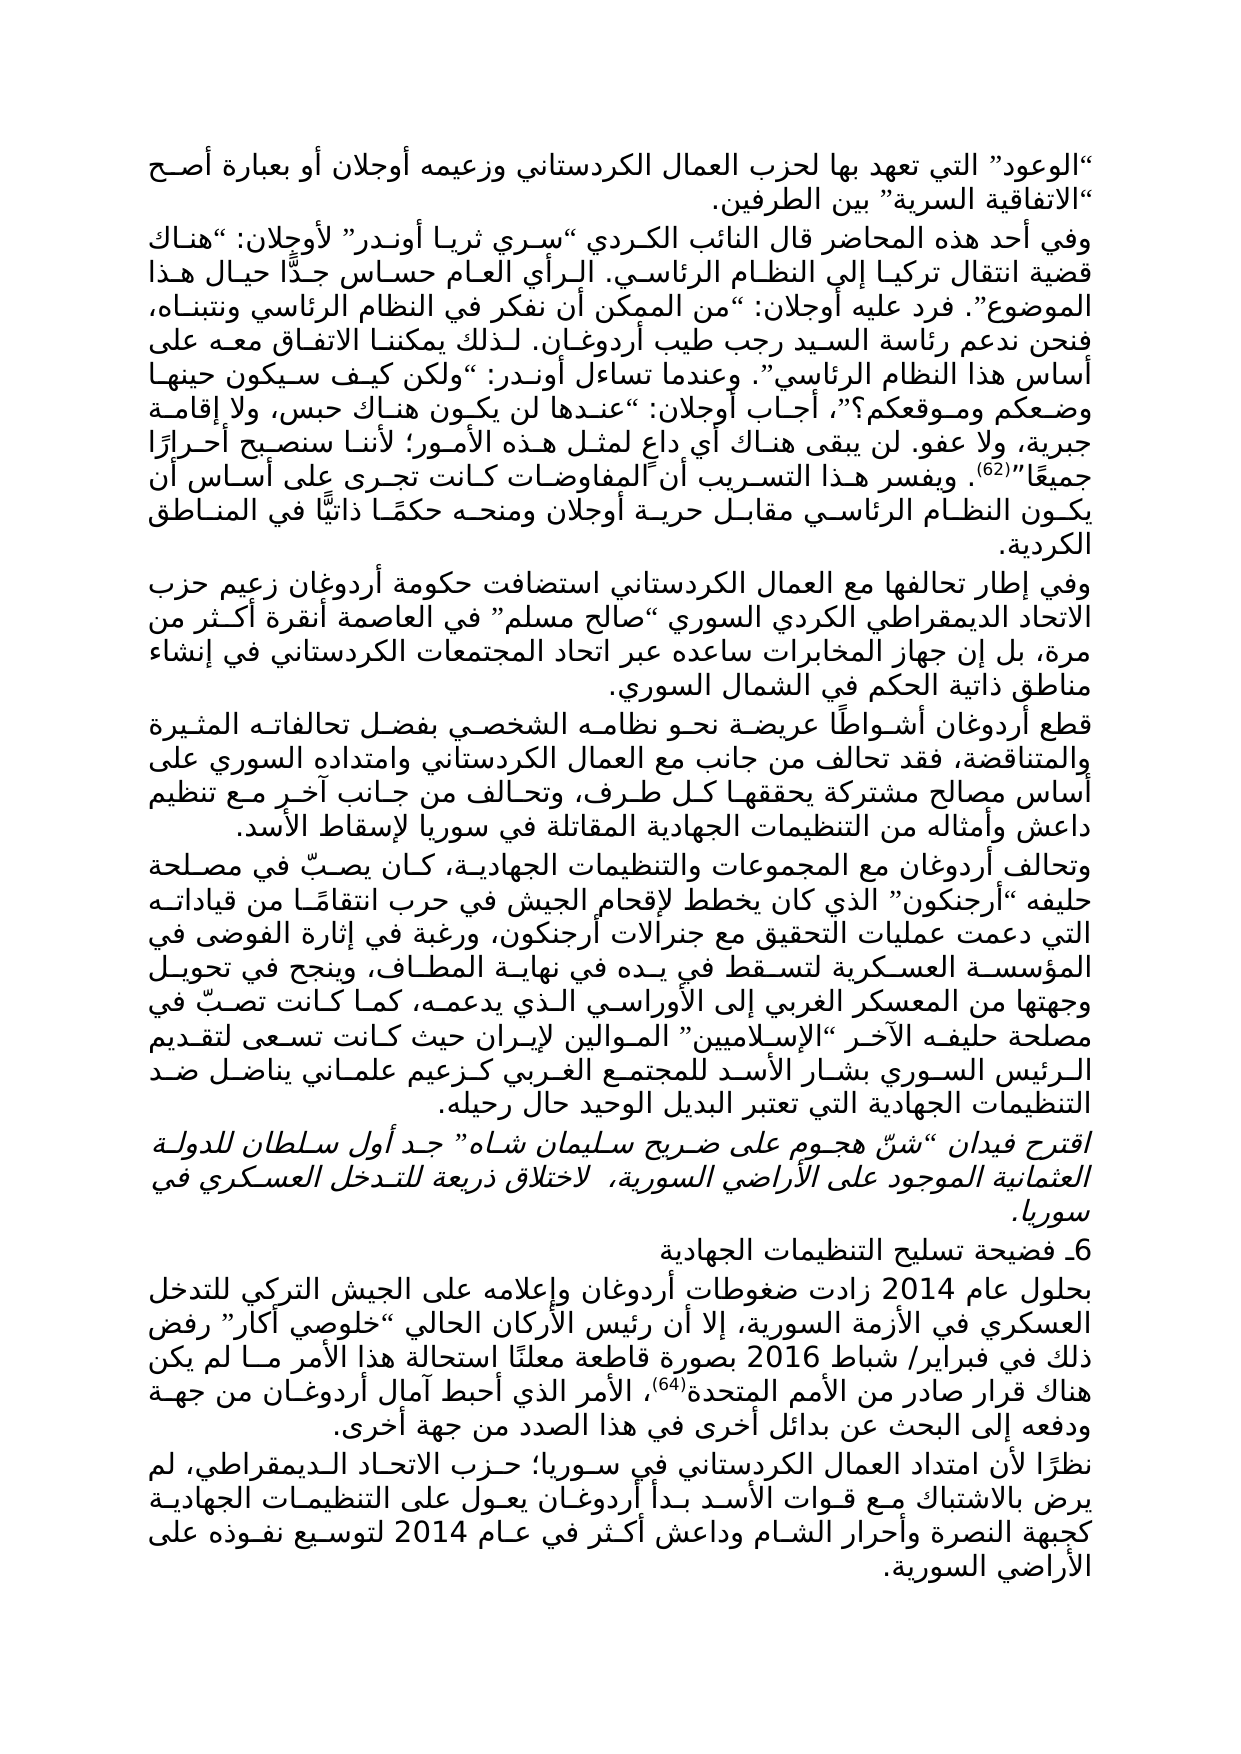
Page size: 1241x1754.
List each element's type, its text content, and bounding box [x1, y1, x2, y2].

text قطع أردوغان أشواطًا عريضة نحو نظامه الشخصي بفضل تحالفاته المثيرة والمتناقضة، فقد تحالف من جانب مع العمال الكردستاني وامتداده السوري على أساس مصالح مشتركة يحققها كل طرف، وتحالف من جانب آخر مع تنظيم داعش وأمثاله من التنظيمات الجهادية المقاتلة في سوريا لإسقاط الأسد. [148, 708, 1093, 843]
text وتحالف أردوغان مع المجموعات والتنظيمات الجهادية، كان يصبّ في مصلحة حليفه “أرجنكون” الذي كان يخطط لإقحام الجيش في حرب انتقامًا من قياداته التي دعمت عمليات التحقيق مع جنرالات أرجنكون، ورغبة في إثارة الفوضى في المؤسسة العسكرية لتسقط في يده في نهاية المطاف، وينجح في تحويل وجهتها من المعسكر الغربي إلى الأوراسي الذي يدعمه، كما كانت تصبّ في مصلحة حليفه الآخر “الإسلاميين” الموالين لإيران حيث كانت تسعى لتقديم الرئيس السوري بشار الأسد للمجتمع الغربي كزعيم علماني يناضل ضد التنظيمات الجهادية التي تعتبر البديل الوحيد حال رحيله. [148, 849, 1093, 1121]
text وفي إطار تحالفها مع العمال الكردستاني استضافت حكومة أردوغان زعيم حزب الاتحاد الديمقراطي الكردي السوري “صالح مسلم” في العاصمة أنقرة أكثر من مرة، بل إن جهاز المخابرات ساعده عبر اتحاد المجتمعات الكردستاني في إنشاء مناطق ذاتية الحكم في الشمال السوري. [148, 567, 1093, 703]
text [148, 148, 1093, 216]
text 6ـ فضيحة تسليح التنظيمات الجهادية [148, 1233, 1093, 1267]
text بحلول عام 2014 زادت ضغوطات أردوغان وإعلامه على الجيش التركي للتدخل العسكري في الأزمة السورية، إلا أن رئيس الأركان الحالي “خلوصي أكار” رفض ذلك في فبراير/ شباط 2016 بصورة قاطعة معلنًا استحالة هذا الأمر ما لم يكن هناك قرار صادر من الأمم المتحدة(64)، الأمر الذي أحبط آمال أردوغان من جهة ودفعه إلى البحث عن بدائل أخرى في هذا الصدد من جهة أخرى. [148, 1272, 1093, 1442]
text وفي أحد هذه المحاضر قال النائب الكردي “سري ثريا أوندر” لأوجلان: “هناك قضية انتقال تركيا إلى النظام الرئاسي. الرأي العام حساس جدًّا حيال هذا الموضوع”. فرد عليه أوجلان: “من الممكن أن نفكر في النظام الرئاسي ونتبناه، فنحن ندعم رئاسة السيد رجب طيب أردوغان. لذلك يمكننا الاتفاق معه على أساس هذا النظام الرئاسي”. وعندما تساءل أوندر: “ولكن كيف سيكون حينها وضعكم وموقعكم؟”، أجاب أوجلان: “عندها لن يكون هناك حبس، ولا إقامة جبرية، ولا عفو. لن يبقى هناك أي داعٍ لمثل هذه الأمور؛ لأننا سنصبح أحرارًا جميعًا”(62). ويفسر هذا التسريب أن المفاوضات كانت تجرى على أساس أن يكون النظام الرئاسي مقابل حرية أوجلان ومنحه حكمًا ذاتيًّا في المناطق الكردية. [148, 221, 1093, 561]
text اقترح فيدان “شنّ هجوم على ضريح سليمان شاه” جد أول سلطان للدولة العثمانية الموجود على الأراضي السورية، لاختلاق ذريعة للتدخل العسكري في سوريا. [148, 1126, 1089, 1228]
text نظرًا لأن امتداد العمال الكردستاني في سوريا؛ حزب الاتحاد الديمقراطي، لم يرض بالاشتباك مع قوات الأسد بدأ أردوغان يعول على التنظيمات الجهادية كجبهة النصرة وأحرار الشام وداعش أكثر في عام 2014 لتوسيع نفوذه على الأراضي السورية. [148, 1448, 1093, 1583]
